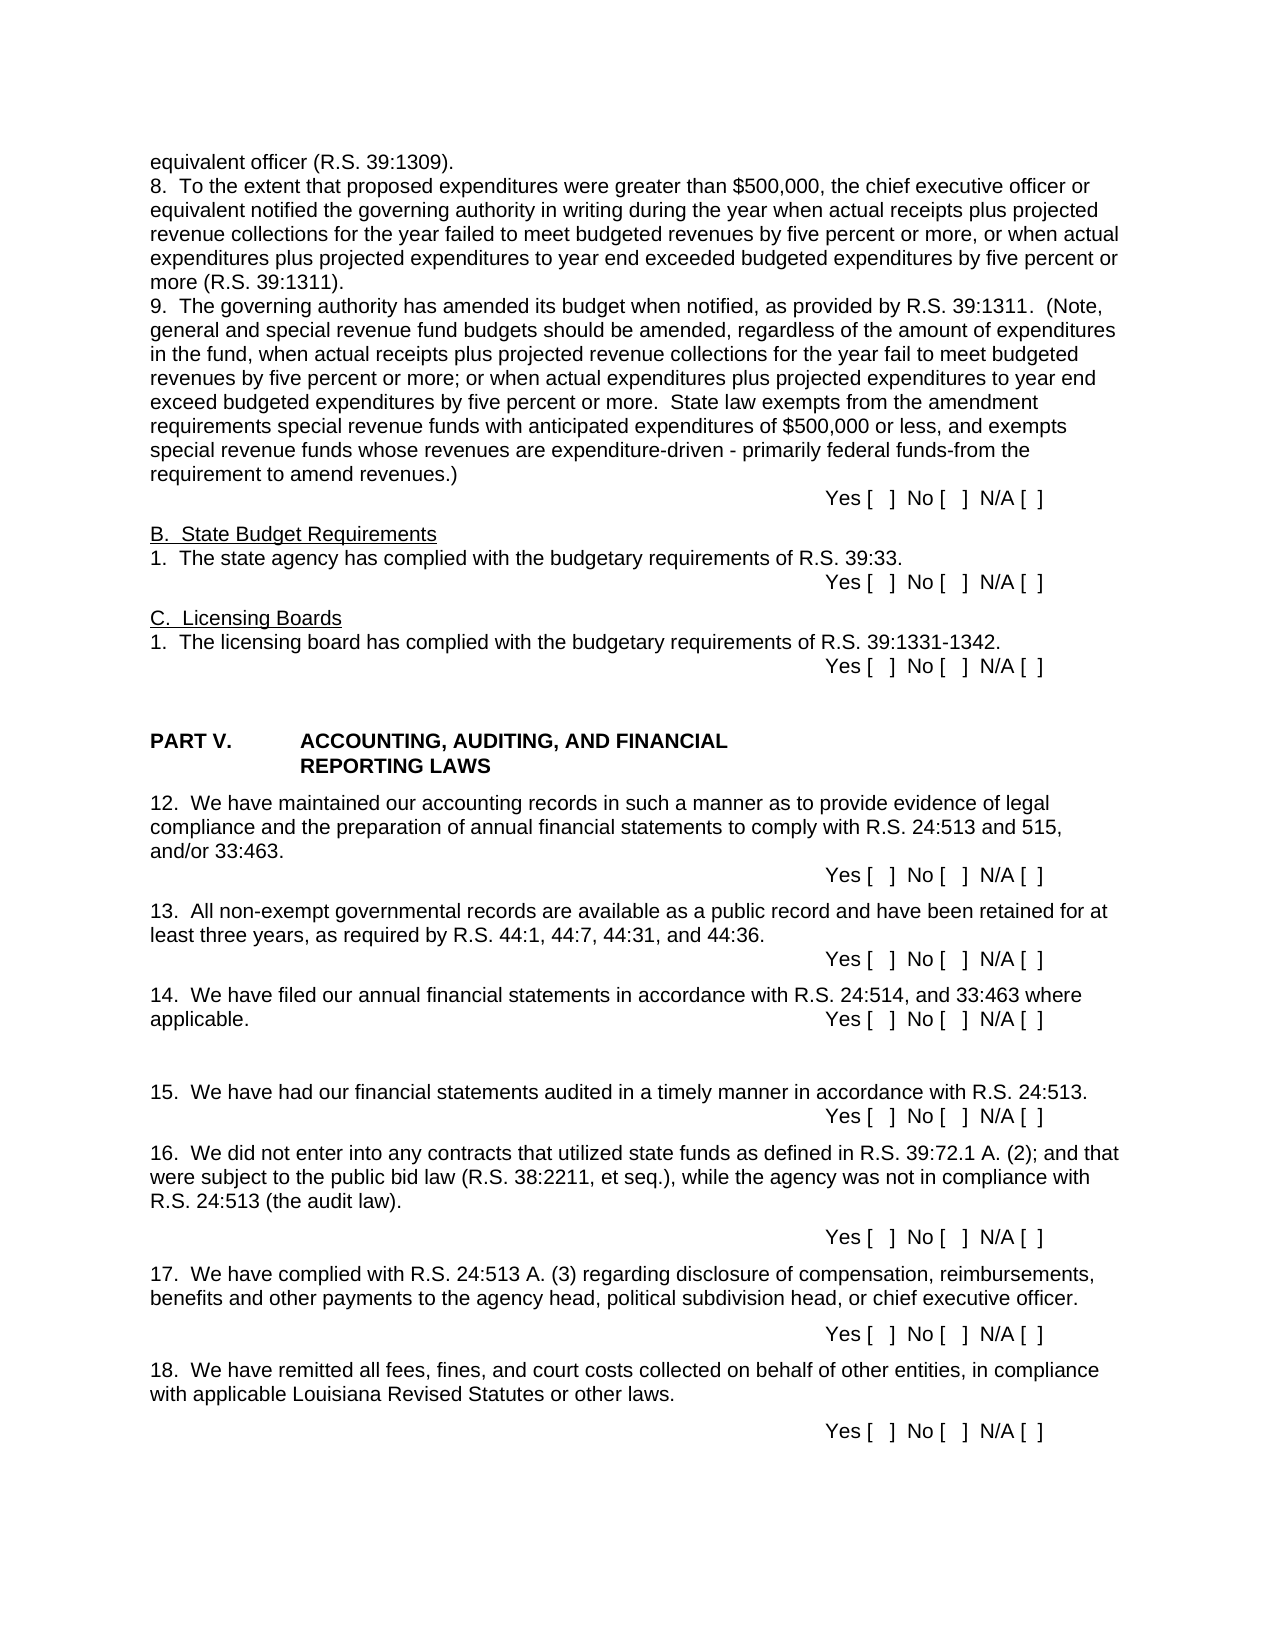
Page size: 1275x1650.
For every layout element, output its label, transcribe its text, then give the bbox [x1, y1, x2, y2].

text Yes [ ] No [ ] N/A [ ] [750, 1322, 1125, 1346]
text 17. We have complied with R.S. 24:513 A. (3) regarding disclosure of compensation, reimbursements, benefits and other payments to the agency head, political subdivision head, or chief executive officer. [150, 1261, 1125, 1309]
text 18. We have remitted all fees, fines, and court costs collected on behalf of other entities, in compliance with applicable Louisiana Revised Statutes or other laws. [150, 1358, 1125, 1406]
text Yes [ ] No [ ] N/A [ ] [825, 1225, 1125, 1249]
text 14. We have filed our annual financial statements in accordance with R.S. 24:514, and 33:463 where applicable. Yes [ ] No [ ] N/A [ ] [150, 983, 1125, 1031]
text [150, 150, 1125, 509]
text 12. We have maintained our accounting records in such a manner as to provide evidence of legal compliance and the preparation of annual financial statements to comply with R.S. 24:513 and 515, and/or 33:463. Yes [ ] No [ ] N/A [ ] [150, 791, 1125, 886]
text B. State Budget Requirements 1. The state agency has complied with the budgetary requirements of R.S. 39:33. Yes [ ] No [ ] N/A [ ] [150, 522, 1125, 594]
text 16. We did not enter into any contracts that utilized state funds as defined in R.S. 39:72.1 A. (2); and that were subject to the public bid law (R.S. 38:2211, et seq.), while the agency was not in compliance with R.S. 24:513 (the audit law). [150, 1141, 1125, 1212]
text Yes [ ] No [ ] N/A [ ] [750, 1419, 1125, 1443]
text 13. All non-exempt governmental records are available as a public record and have been retained for at least three years, as required by R.S. 44:1, 44:7, 44:31, and 44:36. Yes [ ] No [ ] N/A [ ] [150, 899, 1125, 971]
text C. Licensing Boards 1. The licensing board has complied with the budgetary requirements of R.S. 39:1331-1342. Yes [ ] No [ ] N/A [ ] [150, 606, 1125, 678]
text PART V. ACCOUNTING, AUDITING, AND FINANCIAL REPORTING LAWS [150, 728, 1125, 778]
text 15. We have had our financial statements audited in a timely manner in accordance with R.S. 24:513. Yes [ ] No [ ] N/A [ ] [150, 1080, 1125, 1128]
